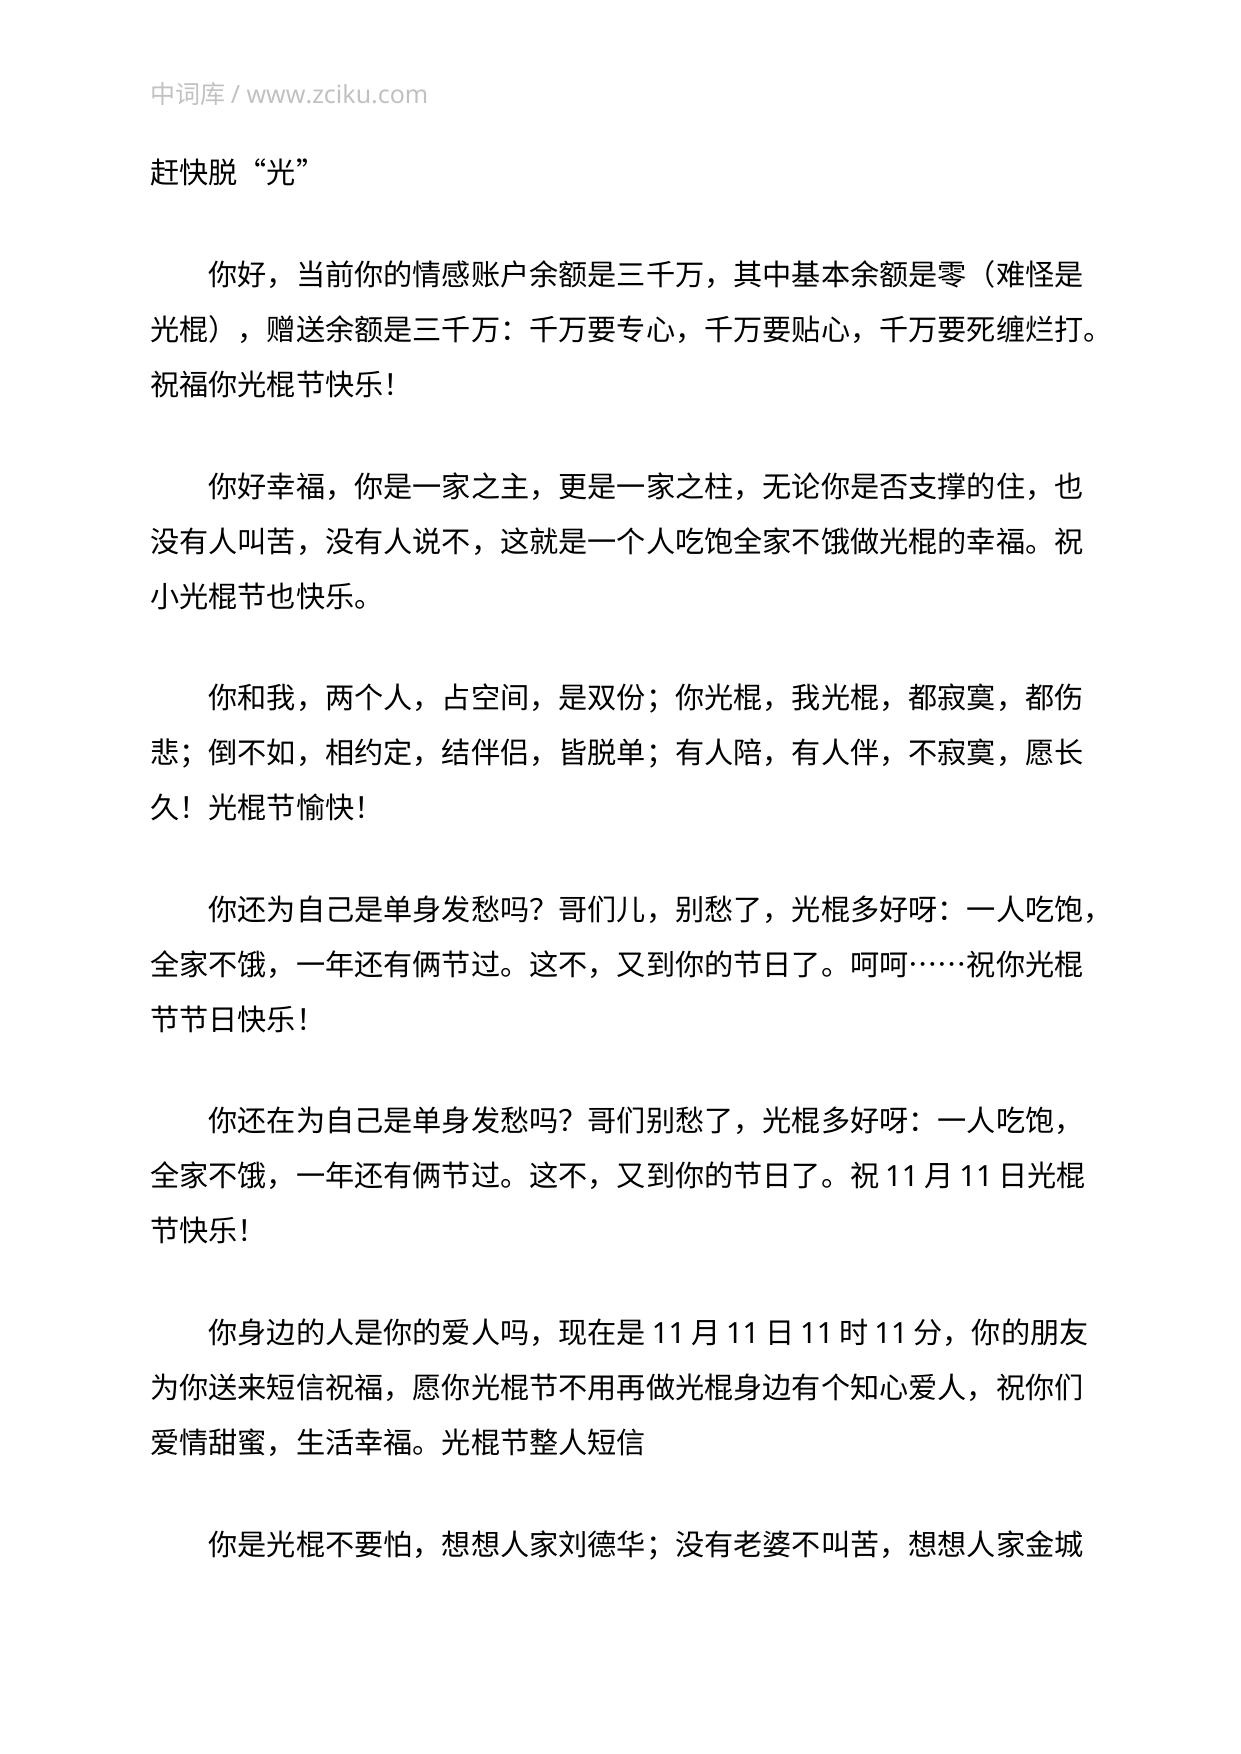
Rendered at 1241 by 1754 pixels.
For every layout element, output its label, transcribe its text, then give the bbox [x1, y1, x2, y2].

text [150, 150, 1090, 192]
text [150, 1521, 1090, 1564]
text 你和我，两个人，占空间，是双份；你光棍，我光棍，都寂寞，都伤悲；倒不如，相约定，结伴侣，皆脱单；有人陪，有人伴，不寂寞，愿长久！光棍节愉快！ [150, 675, 1090, 827]
text 你好幸福，你是一家之主，更是一家之柱，无论你是否支撑的住，也没有人叫苦，没有人说不，这就是一个人吃饱全家不饿做光棍的幸福。祝小光棍节也快乐。 [150, 463, 1090, 615]
text 你身边的人是你的爱人吗，现在是11月11日11时11分，你的朋友为你送来短信祝福，愿你光棍节不用再做光棍身边有个知心爱人，祝你们爱情甜蜜，生活幸福。光棍节整人短信 [150, 1310, 1090, 1462]
text 你好，当前你的情感账户余额是三千万，其中基本余额是零（难怪是光棍），赠送余额是三千万：千万要专心，千万要贴心，千万要死缠烂打。祝福你光棍节快乐！ [150, 252, 1090, 404]
text 你还为自己是单身发愁吗？哥们儿，别愁了，光棍多好呀：一人吃饱，全家不饿，一年还有俩节过。这不，又到你的节日了。呵呵……祝你光棍节节日快乐！ [150, 886, 1090, 1038]
text 你还在为自己是单身发愁吗？哥们别愁了，光棍多好呀：一人吃饱，全家不饿，一年还有俩节过。这不，又到你的节日了。祝11月11日光棍节快乐！ [150, 1098, 1090, 1250]
